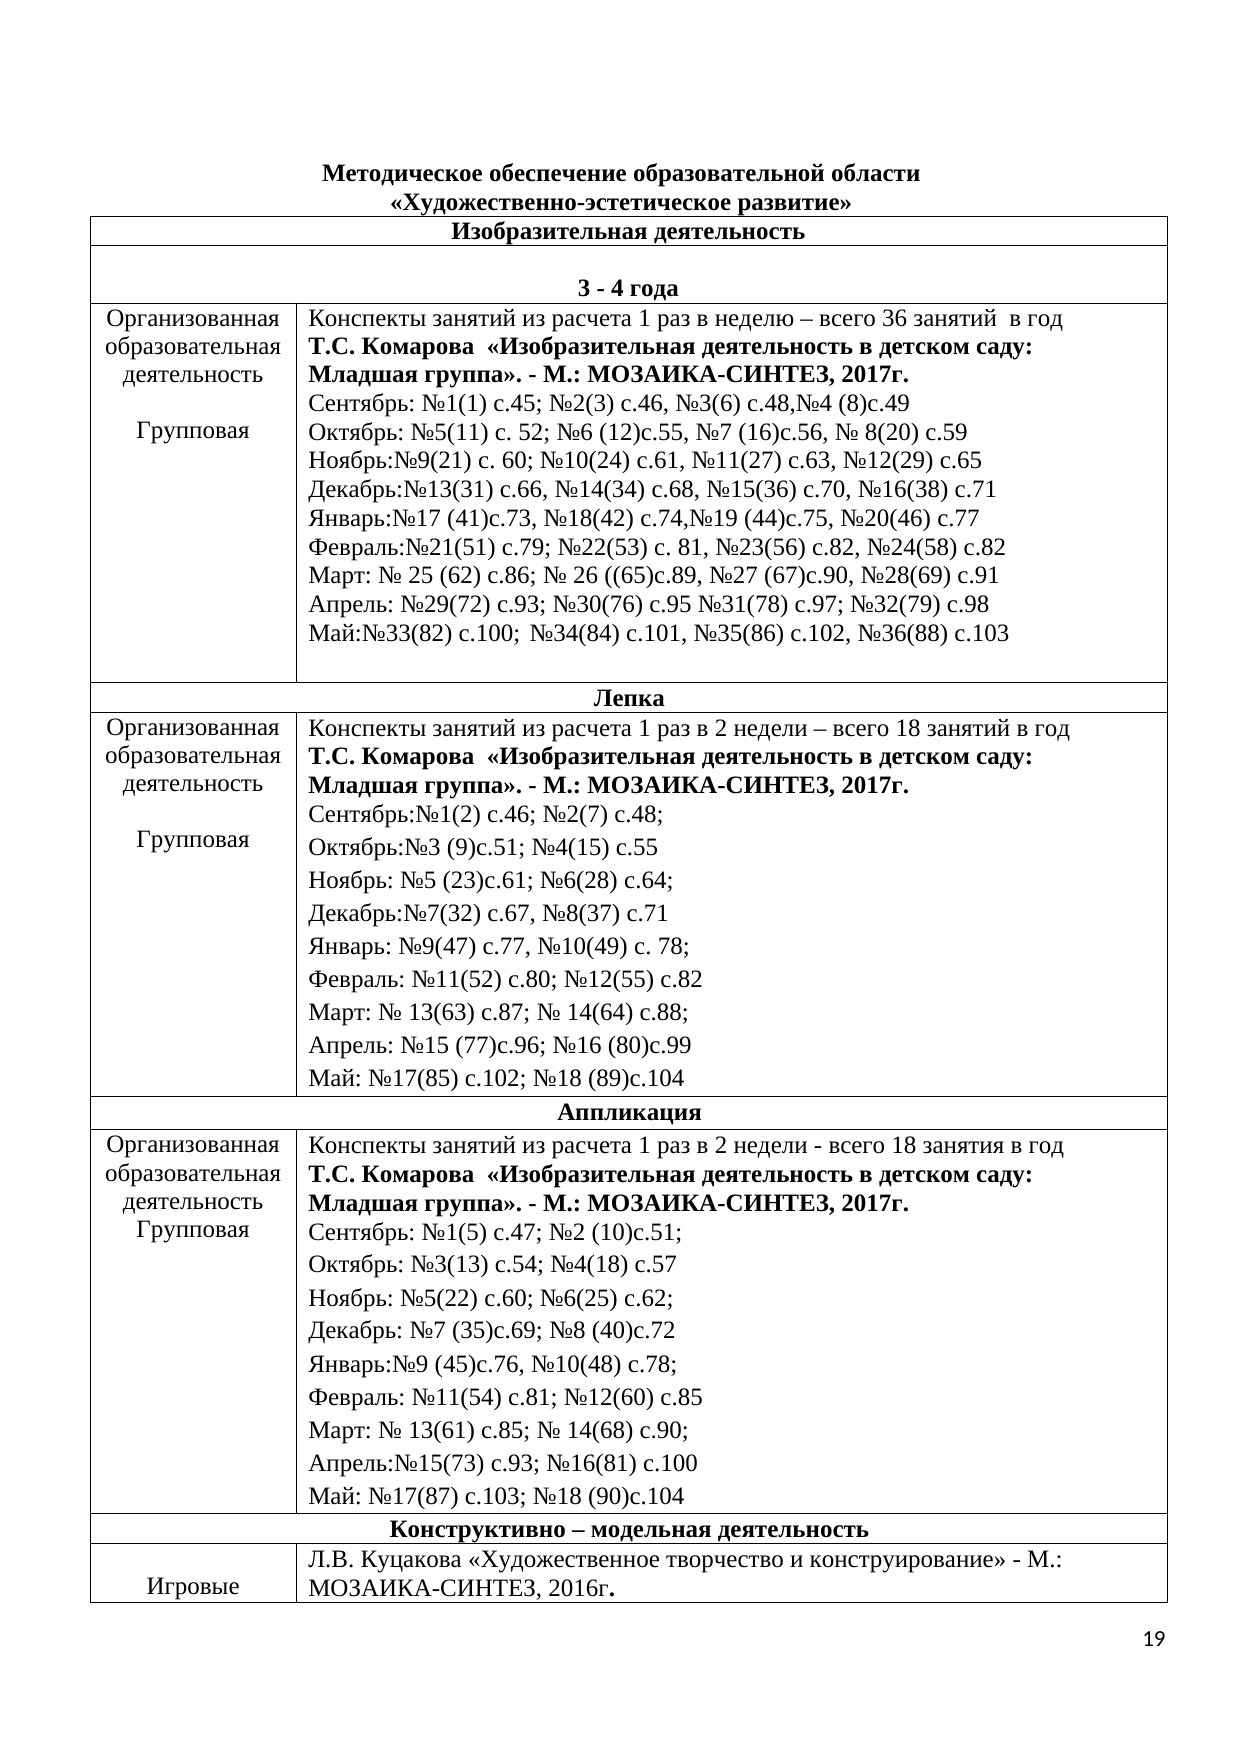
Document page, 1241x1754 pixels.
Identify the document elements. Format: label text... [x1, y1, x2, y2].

table_cell Организованная образовательная деятельность Групповая [91, 1130, 296, 1513]
table_header Изобразительная деятельность [91, 217, 1167, 245]
table_cell Организованная образовательная деятельность Групповая [91, 304, 296, 682]
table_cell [297, 1544, 1167, 1602]
table_cell Конспекты занятий из расчета 1 раз в 2 недели - всего 18 занятия в год Т.С. Комарова «Изобразительная деятельность в детском саду: Младшая группа». - М.: МОЗАИКА-СИНТЕЗ, 2017г. Сентябрь: №1(5) с.47; №2 (10)с.51; Октябрь: №3(13) с.54; №4(18) с.57 Ноябрь: №5(22) с.60; №6(25) с.62; Декабрь: №7 (35)с.69; №8 (40)с.72 Январь:№9 (45)с.76, №10(48) с.78; Февраль: №11(54) с.81; №12(60) с.85 Март: № 13(61) с.85; № 14(68) с.90; Апрель:№15(73) с.93; №16(81) с.100 Май: №17(87) с.103; №18 (90)с.104 [297, 1130, 1167, 1513]
table_cell Конспекты занятий из расчета 1 раз в 2 недели – всего 18 занятий в год Т.С. Комарова «Изобразительная деятельность в детском саду: Младшая группа». - М.: МОЗАИКА-СИНТЕЗ, 2017г. Сентябрь:№1(2) с.46; №2(7) с.48; Октябрь:№3 (9)с.51; №4(15) с.55 Ноябрь: №5 (23)с.61; №6(28) с.64; Декабрь:№7(32) с.67, №8(37) с.71 Январь: №9(47) с.77, №10(49) с. 78; Февраль: №11(52) с.80; №12(55) с.82 Март: № 13(63) с.87; № 14(64) с.88; Апрель: №15 (77)с.96; №16 (80)с.99 Май: №17(85) с.102; №18 (89)с.104 [297, 713, 1167, 1096]
table_cell [91, 246, 1167, 274]
table_cell Аппликация [91, 1097, 1167, 1129]
table_cell Игровые задания [91, 1544, 296, 1602]
text «Художественно-эстетическое развитие» [75, 187, 1167, 216]
table_cell Конструктивно – модельная деятельность [91, 1514, 1167, 1543]
table_cell 3 - 4 года [91, 274, 1167, 302]
table_cell Организованная образовательная деятельность Групповая [91, 713, 296, 1096]
table_cell Конспекты занятий из расчета 1 раз в неделю – всего 36 занятий в год Т.С. Комарова «Изобразительная деятельность в детском саду: Младшая группа». - М.: МОЗАИКА-СИНТЕЗ, 2017г. Сентябрь: №1(1) с.45; №2(3) с.46, №3(6) с.48,№4 (8)с.49 Октябрь: №5(11) с. 52; №6 (12)с.55, №7 (16)с.56, № 8(20) с.59 Ноябрь:№9(21) с. 60; №10(24) с.61, №11(27) с.63, №12(29) с.65 Декабрь:№13(31) с.66, №14(34) с.68, №15(36) с.70, №16(38) с.71 Январь:№17 (41)с.73, №18(42) с.74,№19 (44)с.75, №20(46) с.77 Февраль:№21(51) с.79; №22(53) с. 81, №23(56) с.82, №24(58) с.82 Март: № 25 (62) с.86; № 26 ((65)с.89, №27 (67)с.90, №28(69) с.91 Апрель: №29(72) с.93; №30(76) с.95 №31(78) с.97; №32(79) с.98 Май:№33(82) с.100; №34(84) с.101, №35(86) с.102, №36(88) с.103 [297, 304, 1167, 682]
text Методическое обеспечение образовательной области [75, 158, 1167, 187]
table_cell Лепка [91, 683, 1167, 712]
